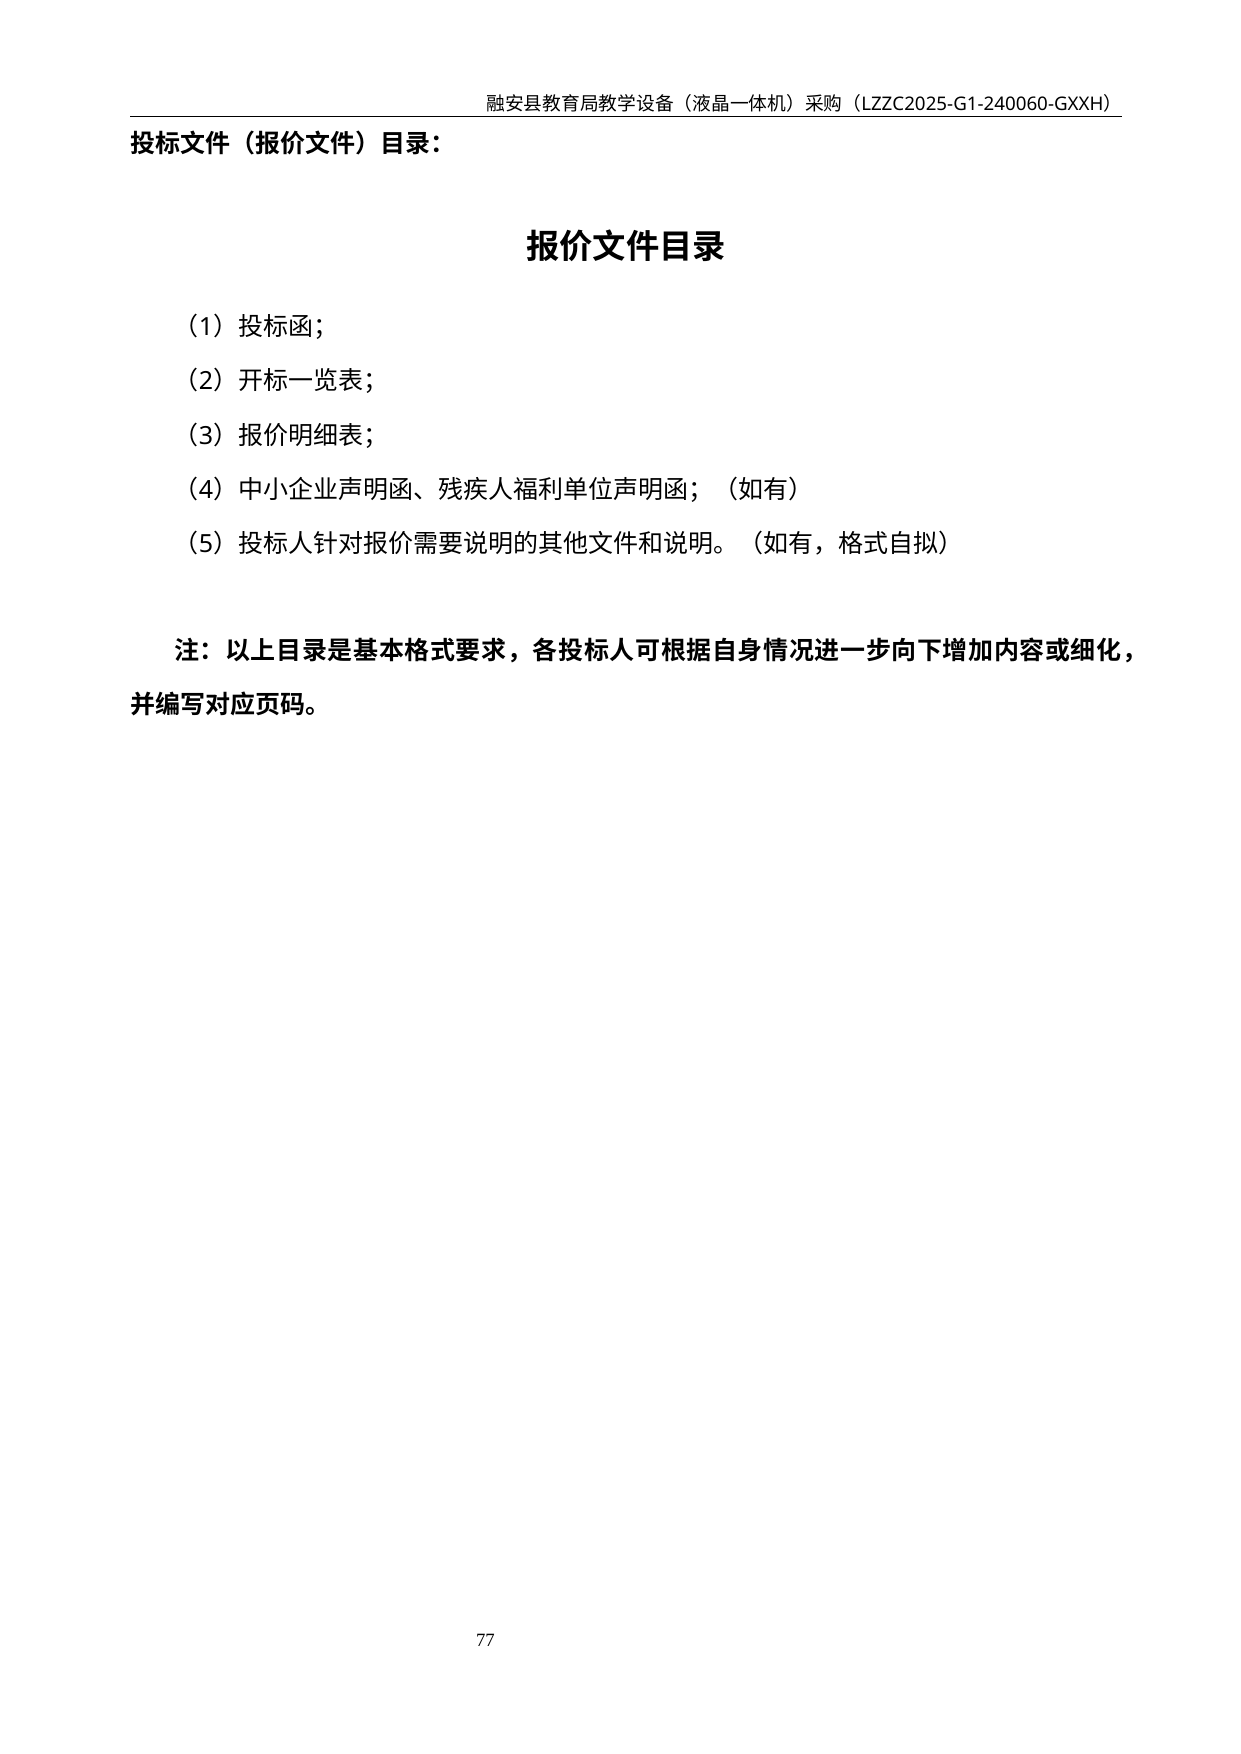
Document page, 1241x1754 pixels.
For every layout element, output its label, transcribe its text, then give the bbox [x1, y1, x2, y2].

text （1）投标函； [130, 306, 1122, 343]
text 注：以上目录是基本格式要求，各投标人可根据自身情况进一步向下增加内容或细化，并编写对应页码。 [130, 630, 1122, 721]
text （4）中小企业声明函、残疾人福利单位声明函；（如有） [130, 469, 1122, 506]
text （3）报价明细表； [130, 415, 1122, 451]
text （2）开标一览表； [130, 361, 1122, 397]
text 投标文件（报价文件）目录： [130, 123, 1122, 159]
text （5）投标人针对报价需要说明的其他文件和说明。（如有，格式自拟） [130, 524, 1122, 560]
text 报价文件目录 [130, 217, 1122, 269]
